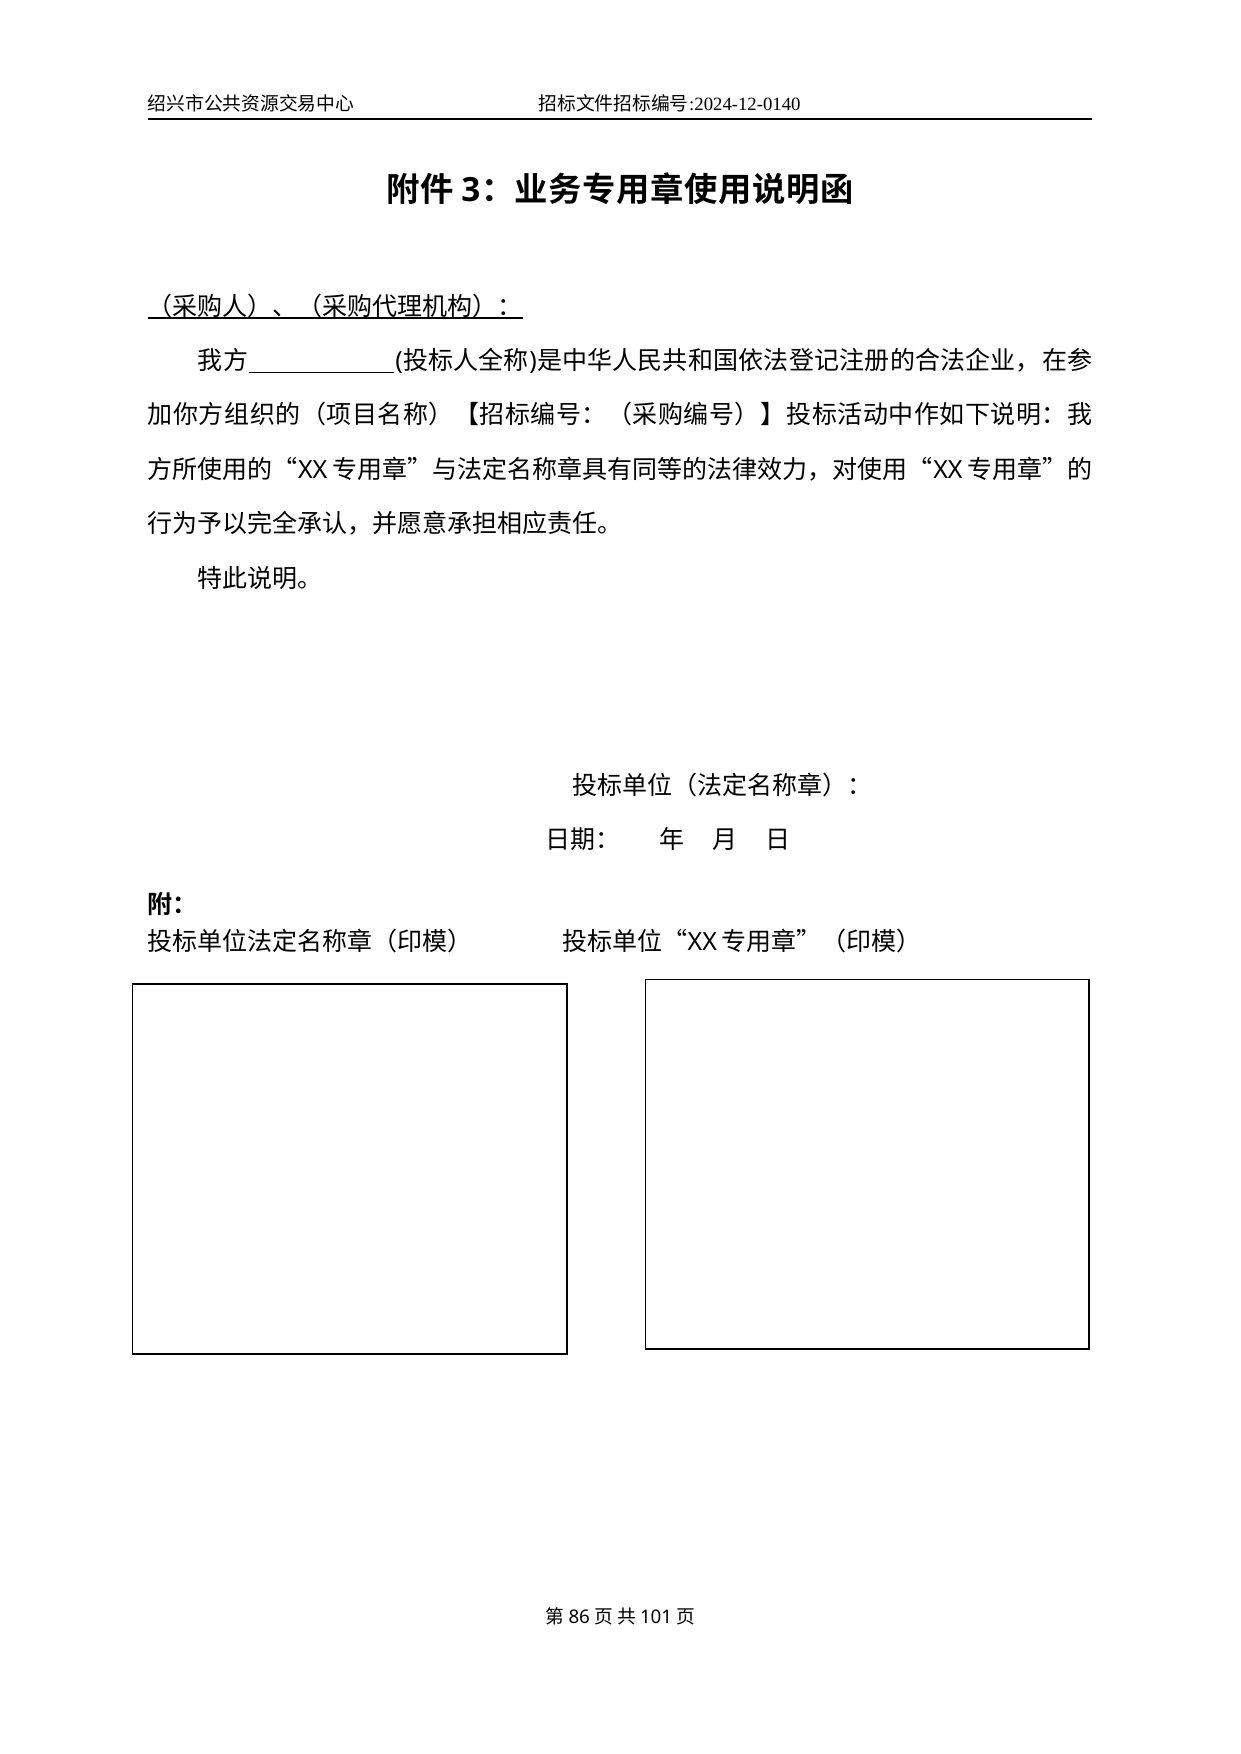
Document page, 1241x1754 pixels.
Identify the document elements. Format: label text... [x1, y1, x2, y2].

text 特此说明。 [148, 558, 1092, 594]
text 投标单位法定名称章（印模） 投标单位“XX专用章”（印模） [148, 921, 1092, 957]
text 投标单位（法定名称章）： [148, 766, 1042, 802]
text 附： [148, 885, 1092, 921]
text 我方 (投标人全称)是中华人民共和国依法登记注册的合法企业，在参加你方组织的（项目名称）【招标编号：（采购编号）】投标活动中作如下说明：我方所使用的“XX专用章”与法定名称章具有同等的法律效力，对使用“XX专用章”的行为予以完全承认，并愿意承担相应责任。 [148, 341, 1092, 540]
text （采购人）、（采购代理机构）： [148, 286, 1092, 322]
text 日期： 年 月 日 [148, 820, 942, 856]
text 附件3：业务专用章使用说明函 [148, 162, 1092, 211]
